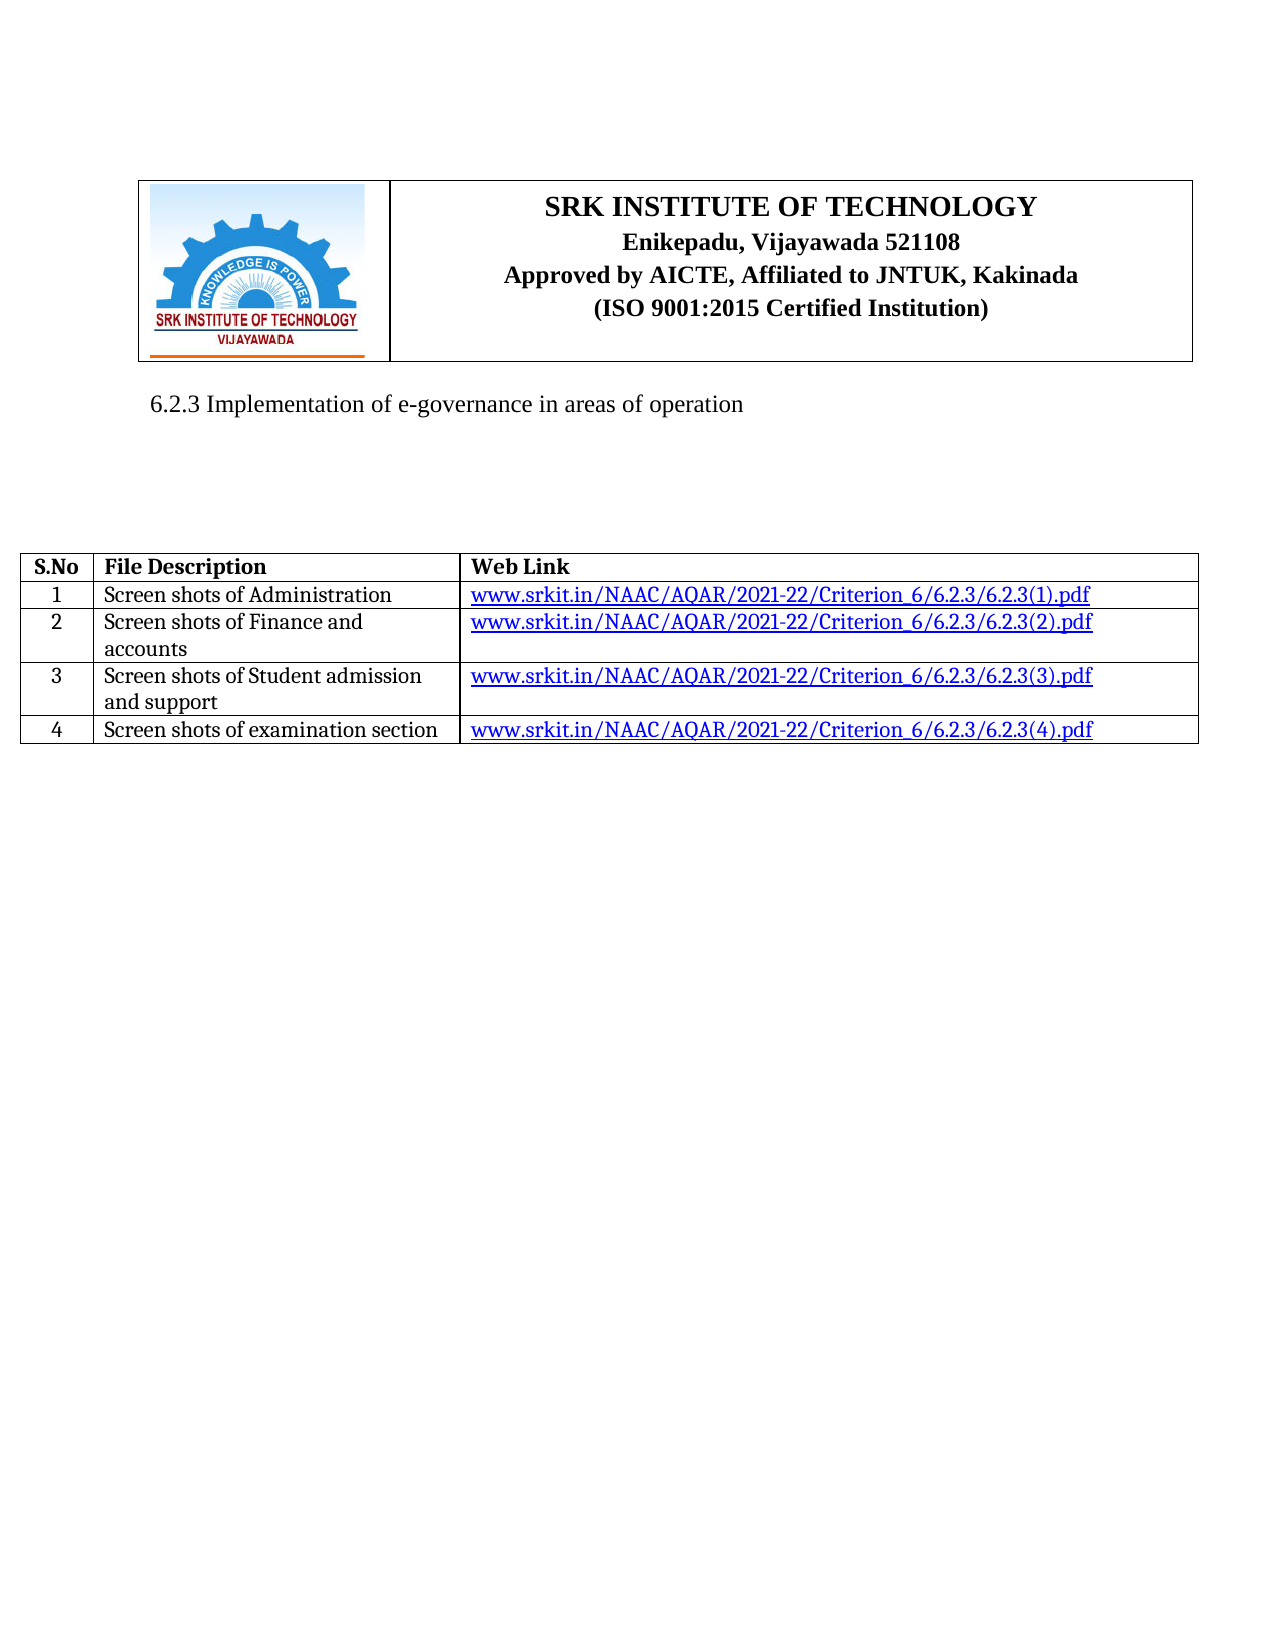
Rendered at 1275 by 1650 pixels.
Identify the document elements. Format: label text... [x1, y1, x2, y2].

table_cell www.srkit.in/NAAC/AQAR/2021-22/Criterion_6/6.2.3/6.2.3(4).pdf [461, 716, 1198, 743]
table_cell 4 [21, 716, 93, 743]
text 6.2.3 Implementation of e-governance in areas of operation [150, 389, 1125, 418]
table_cell www.srkit.in/NAAC/AQAR/2021-22/Criterion_6/6.2.3/6.2.3(3).pdf [461, 663, 1198, 715]
table_cell www.srkit.in/NAAC/AQAR/2021-22/Criterion_6/6.2.3/6.2.3(2).pdf [461, 609, 1198, 662]
table_cell www.srkit.in/NAAC/AQAR/2021-22/Criterion_6/6.2.3/6.2.3(1).pdf [461, 582, 1198, 608]
table_cell 1 [21, 582, 93, 608]
table_cell Screen shots of examination section [94, 716, 459, 743]
table_header Web Link [461, 554, 1198, 581]
table_cell 3 [21, 663, 93, 715]
table_header File Description [94, 554, 459, 581]
table_header S.No [21, 554, 93, 581]
table_cell Screen shots of Student admission and support [94, 663, 459, 715]
table_cell Screen shots of Administration [94, 582, 459, 608]
picture [150, 184, 365, 358]
table_cell 2 [21, 609, 93, 662]
table_cell Screen shots of Finance and accounts [94, 609, 459, 662]
